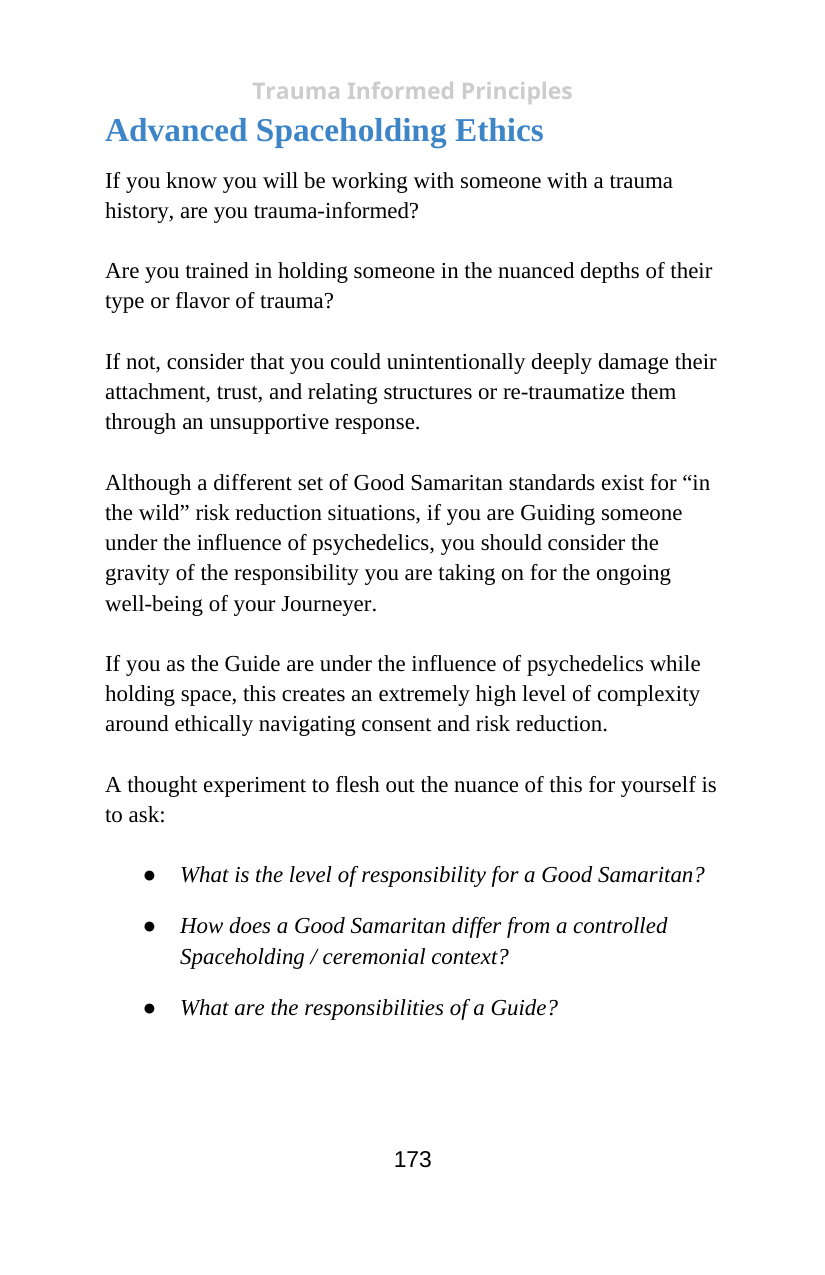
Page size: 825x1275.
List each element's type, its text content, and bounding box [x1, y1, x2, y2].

list What is the level of responsibility for a Good Samaritan? [142, 861, 720, 888]
text If you as the Guide are under the influence of psychedelics while holding space, this creates an extremely high level of complexity around ethically navigating consent and risk reduction. [105, 650, 720, 737]
text Are you trained in holding someone in the nuanced depths of their type or flavor of trauma? [105, 257, 720, 314]
list How does a Good Samaritan differ from a controlled Spaceholding / ceremonial context? [142, 912, 720, 969]
subtitle Advanced Spaceholding Ethics [105, 110, 720, 148]
text Although a different set of Good Samaritan standards exist for “in the wild” risk reduction situations, if you are Guiding someone under the influence of psychedelics, you should consider the gravity of the responsibility you are taking on for the ongoing well-being of your Journeyer. [105, 469, 720, 616]
list What are the responsibilities of a Guide? [142, 994, 720, 1020]
text If you know you will be working with someone with a trauma history, are you trauma-informed? [105, 167, 720, 223]
text If not, consider that you could unintentionally deeply damage their attachment, trust, and relating structures or re-traumatize them through an unsupportive response. [105, 348, 720, 435]
text A thought experiment to flesh out the nuance of this for yourself is to ask: [105, 771, 720, 827]
